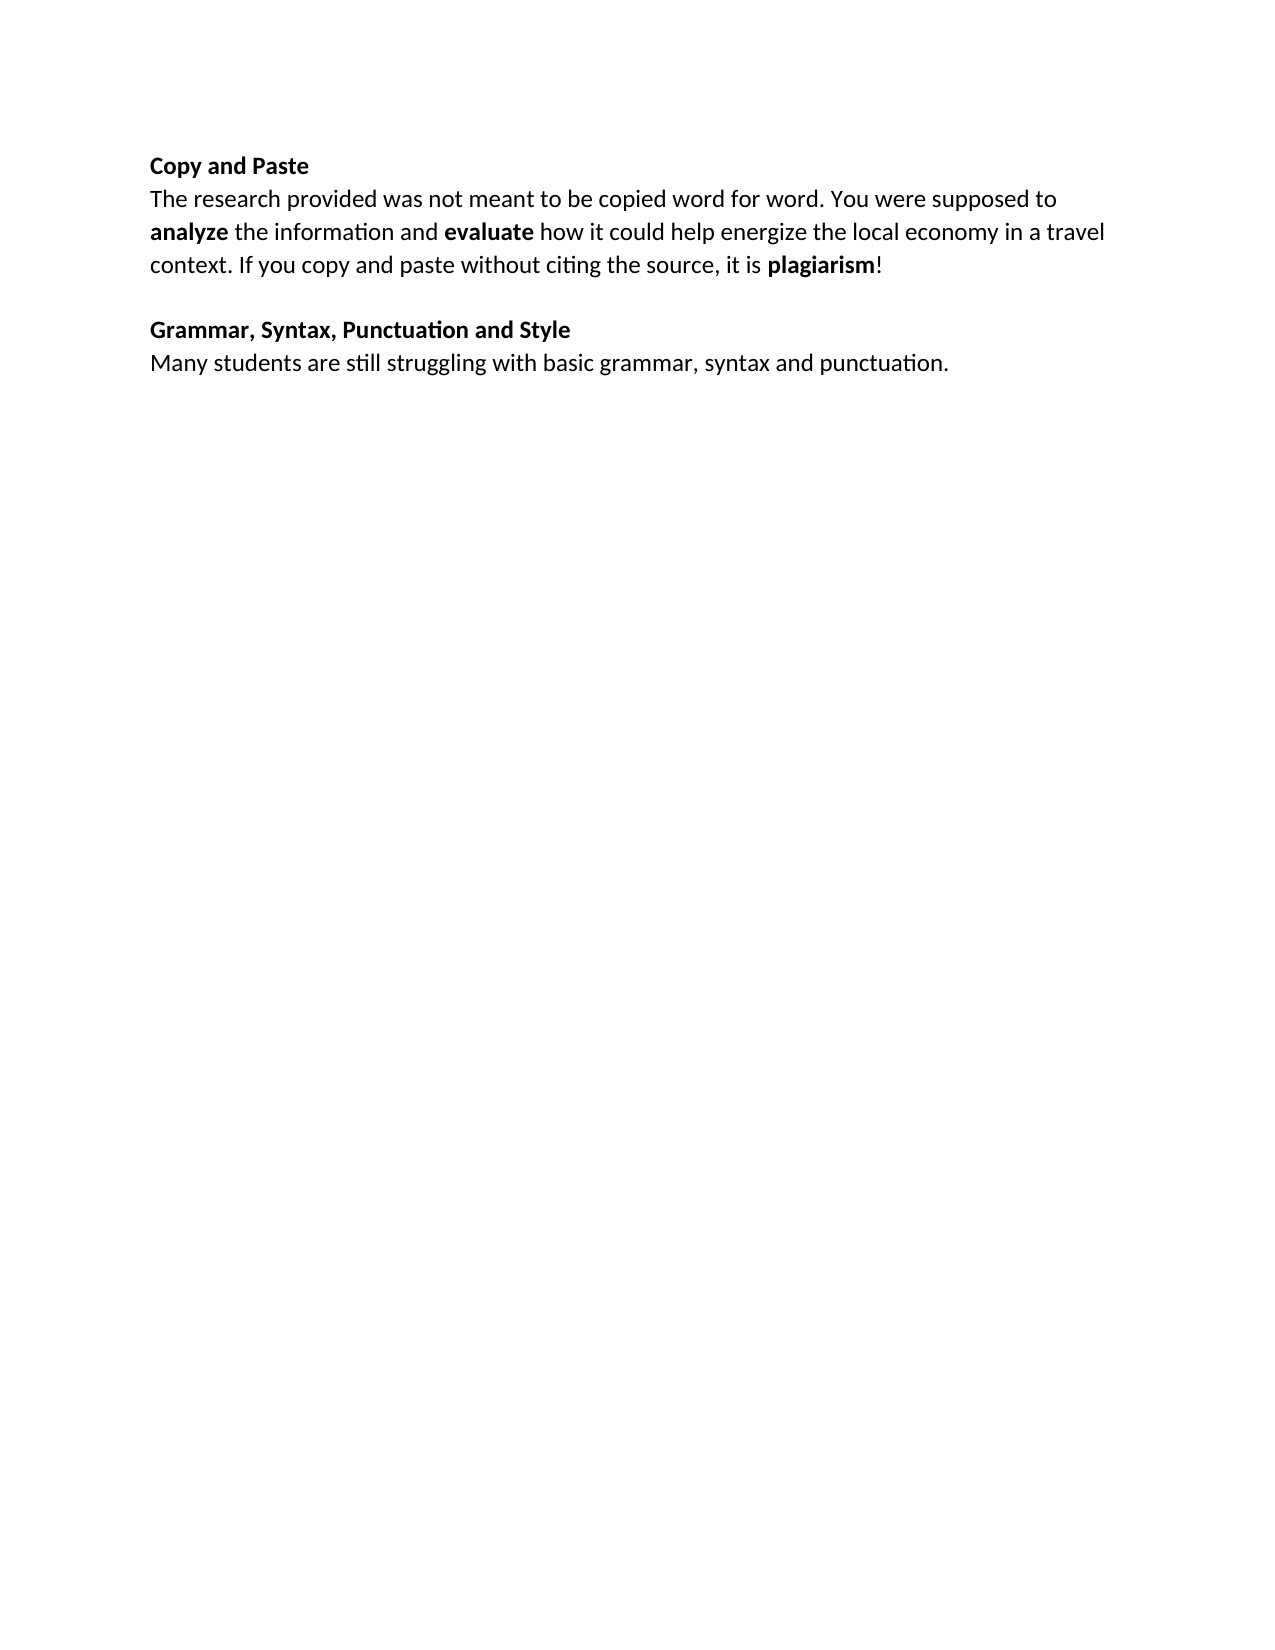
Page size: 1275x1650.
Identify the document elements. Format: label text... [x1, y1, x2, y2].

text Many students are still struggling with basic grammar, syntax and punctuation. [150, 347, 1125, 378]
text Copy and Paste [150, 150, 1125, 181]
text Grammar, Syntax, Punctuation and Style [150, 314, 1125, 345]
text The research provided was not meant to be copied word for word. You were supposed to analyze the information and evaluate how it could help energize the local economy in a travel context. If you copy and paste without citing the source, it is plagiarism! [150, 183, 1125, 279]
